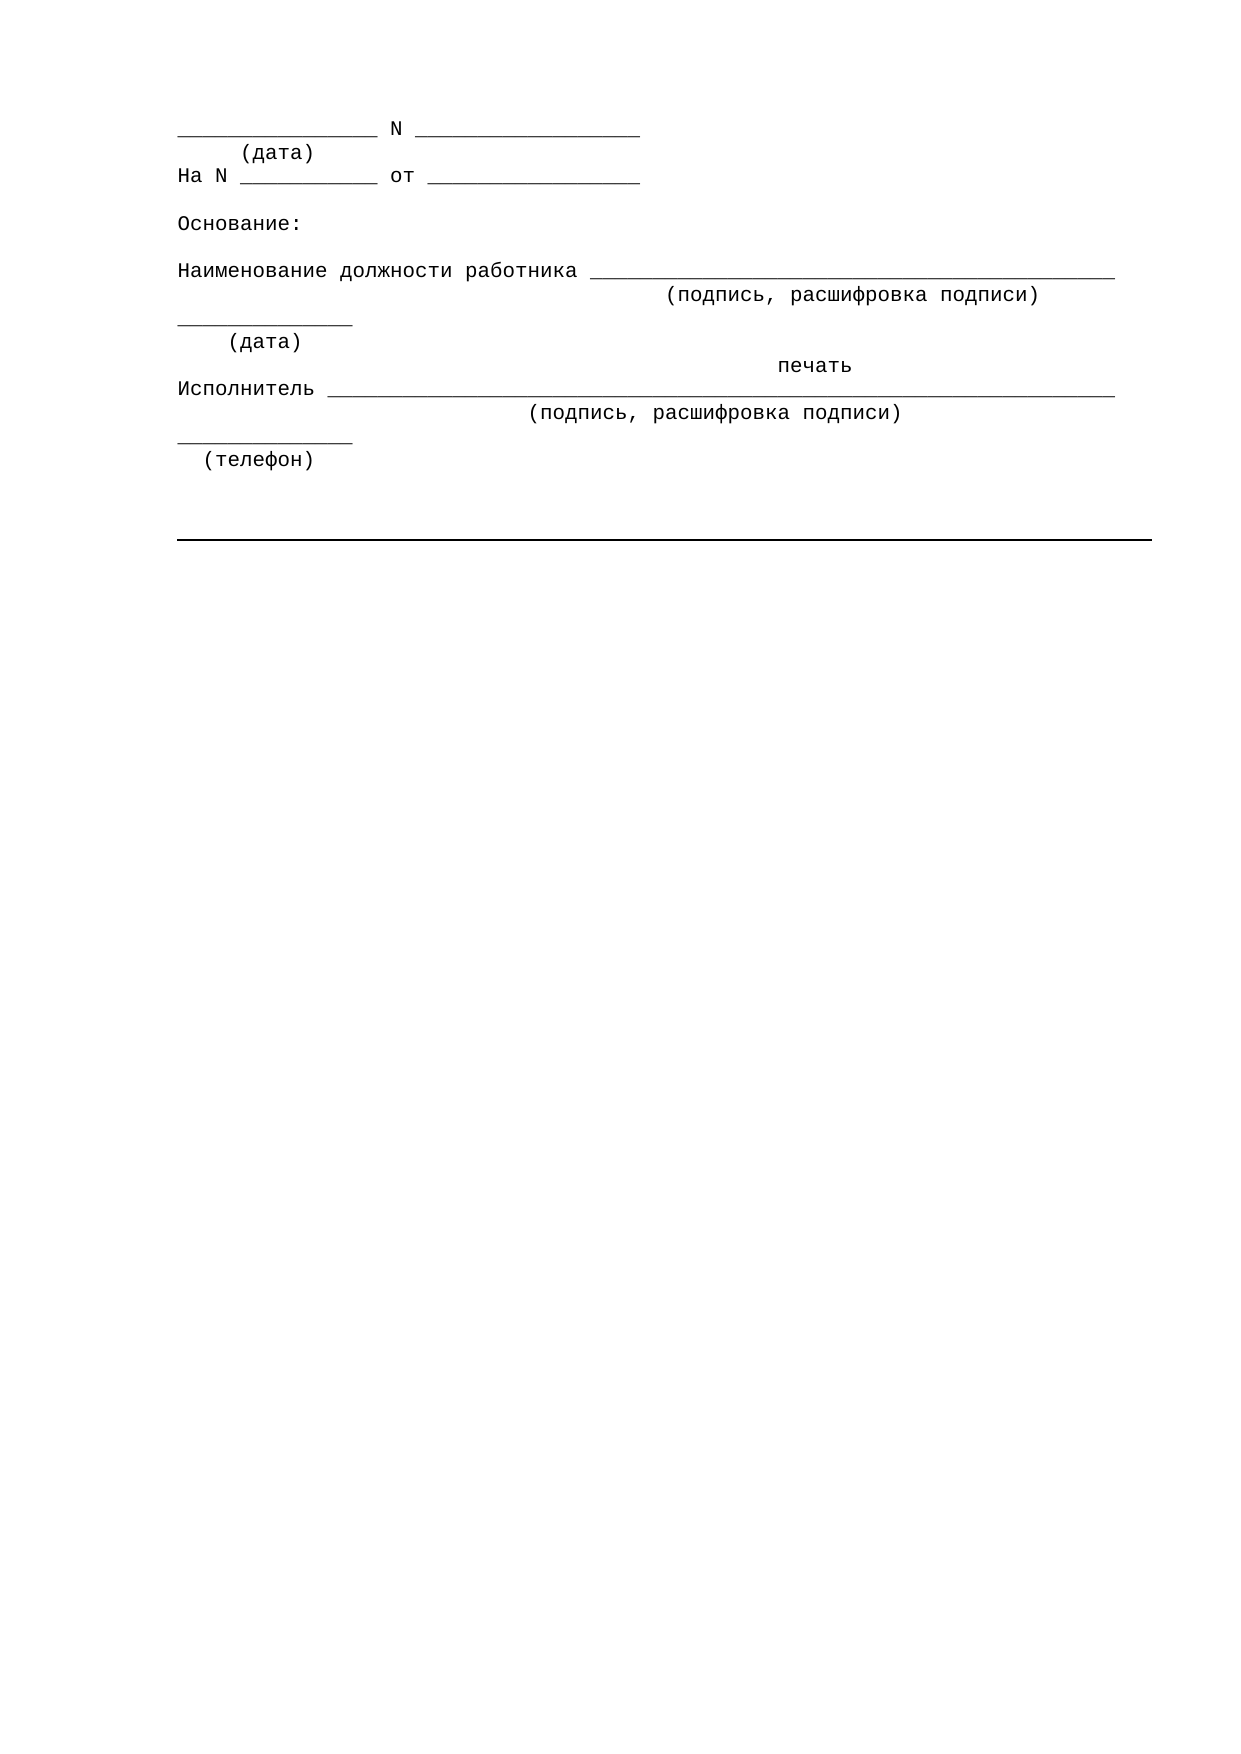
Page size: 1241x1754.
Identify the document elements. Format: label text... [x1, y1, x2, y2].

text ______________ [177, 307, 1152, 331]
text Основание: [177, 213, 1152, 236]
text (дата) [177, 142, 1152, 165]
text (телефон) [177, 449, 1152, 473]
text На N ___________ от _________________ [177, 165, 1152, 189]
text (дата) [177, 331, 1152, 354]
text (подпись, расшифровка подписи) [177, 284, 1152, 307]
text ________________ N __________________ [177, 118, 1152, 142]
text (подпись, расшифровка подписи) [177, 402, 1152, 426]
text ______________ [177, 426, 1152, 449]
text печать [177, 354, 1152, 378]
text Исполнитель _______________________________________________________________ [177, 378, 1152, 402]
text Наименование должности работника __________________________________________ [177, 260, 1152, 284]
